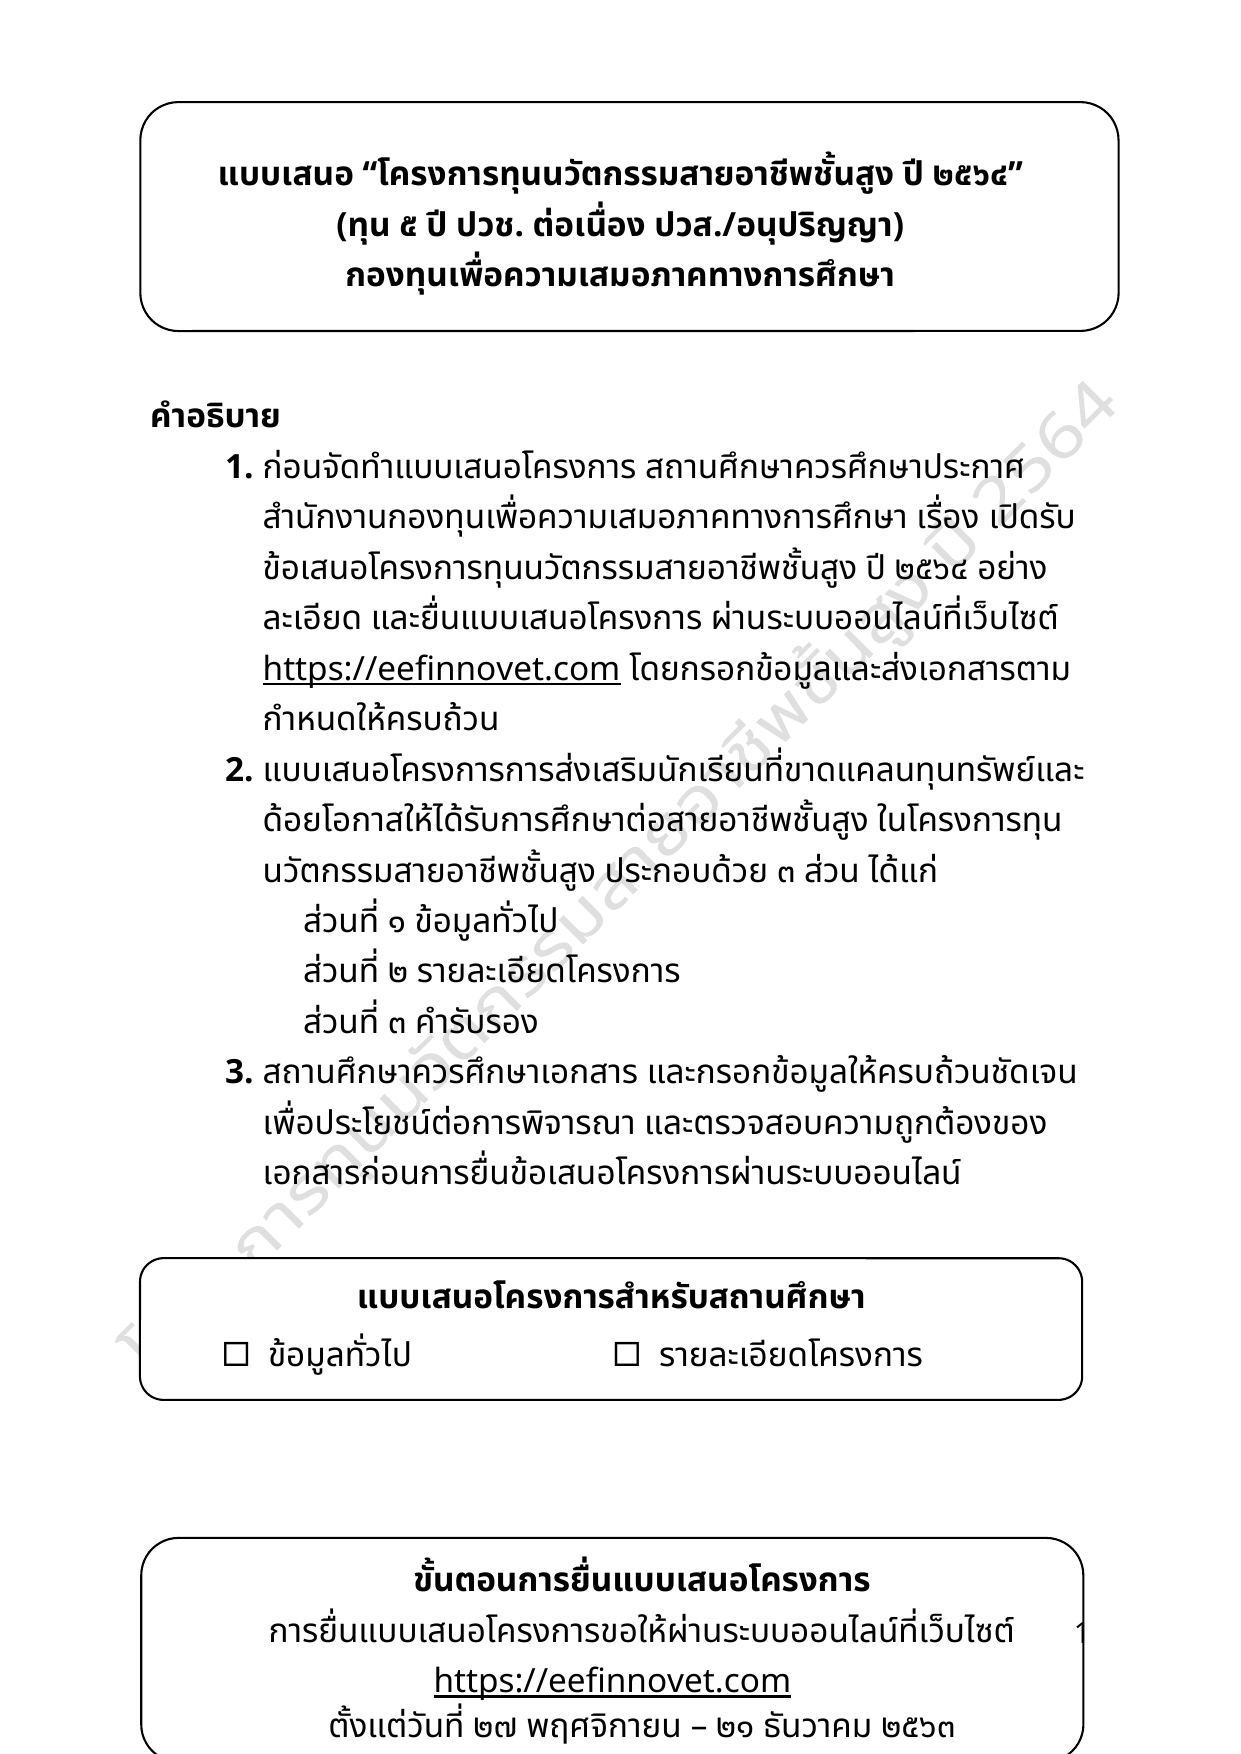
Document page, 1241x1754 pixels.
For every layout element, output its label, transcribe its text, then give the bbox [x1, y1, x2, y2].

list สถานศึกษาควรศึกษาเอกสาร และกรอกข้อมูลให้ครบถ้วนชัดเจนเพื่อประโยชน์ต่อการพิจารณา และตรวจสอบความถูกต้องของเอกสารก่อนการยื่นข้อเสนอโครงการผ่านระบบออนไลน์ [225, 1048, 1090, 1200]
list แบบเสนอโครงการการส่งเสริมนักเรียนที่ขาดแคลนทุนทรัพย์และด้อยโอกาสให้ได้รับการศึกษาต่อสายอาชีพชั้นสูง ในโครงการทุนนวัตกรรมสายอาชีพชั้นสูง ประกอบด้วย ๓ ส่วน ได้แก่ [225, 746, 1090, 897]
text (ทุน ๕ ปี ปวช. ต่อเนื่อง ปวส./อนุปริญญา) [150, 200, 1090, 251]
list ก่อนจัดทำแบบเสนอโครงการ สถานศึกษาควรศึกษาประกาศสำนักงานกองทุนเพื่อความเสมอภาคทางการศึกษา เรื่อง เปิดรับข้อเสนอโครงการทุนนวัตกรรมสายอาชีพชั้นสูง ปี ๒๕๖๔ อย่างละเอียด และยื่นแบบเสนอโครงการ ผ่านระบบออนไลน์ที่เว็บไซต์ https://eefinnovet.com โดยกรอกข้อมูลและส่งเอกสารตามกำหนดให้ครบถ้วน [225, 443, 1090, 746]
text ส่วนที่ ๒ รายละเอียดโครงการ [150, 947, 1090, 998]
text คำอธิบาย [150, 392, 1090, 443]
text แบบเสนอ “โครงการทุนนวัตกรรมสายอาชีพชั้นสูง ปี ๒๕๖๔” [150, 150, 1090, 200]
text ส่วนที่ ๓ คำรับรอง [150, 998, 1090, 1048]
text ส่วนที่ ๑ ข้อมูลทั่วไป [150, 897, 1090, 947]
text กองทุนเพื่อความเสมอภาคทางการศึกษา [150, 251, 1090, 301]
